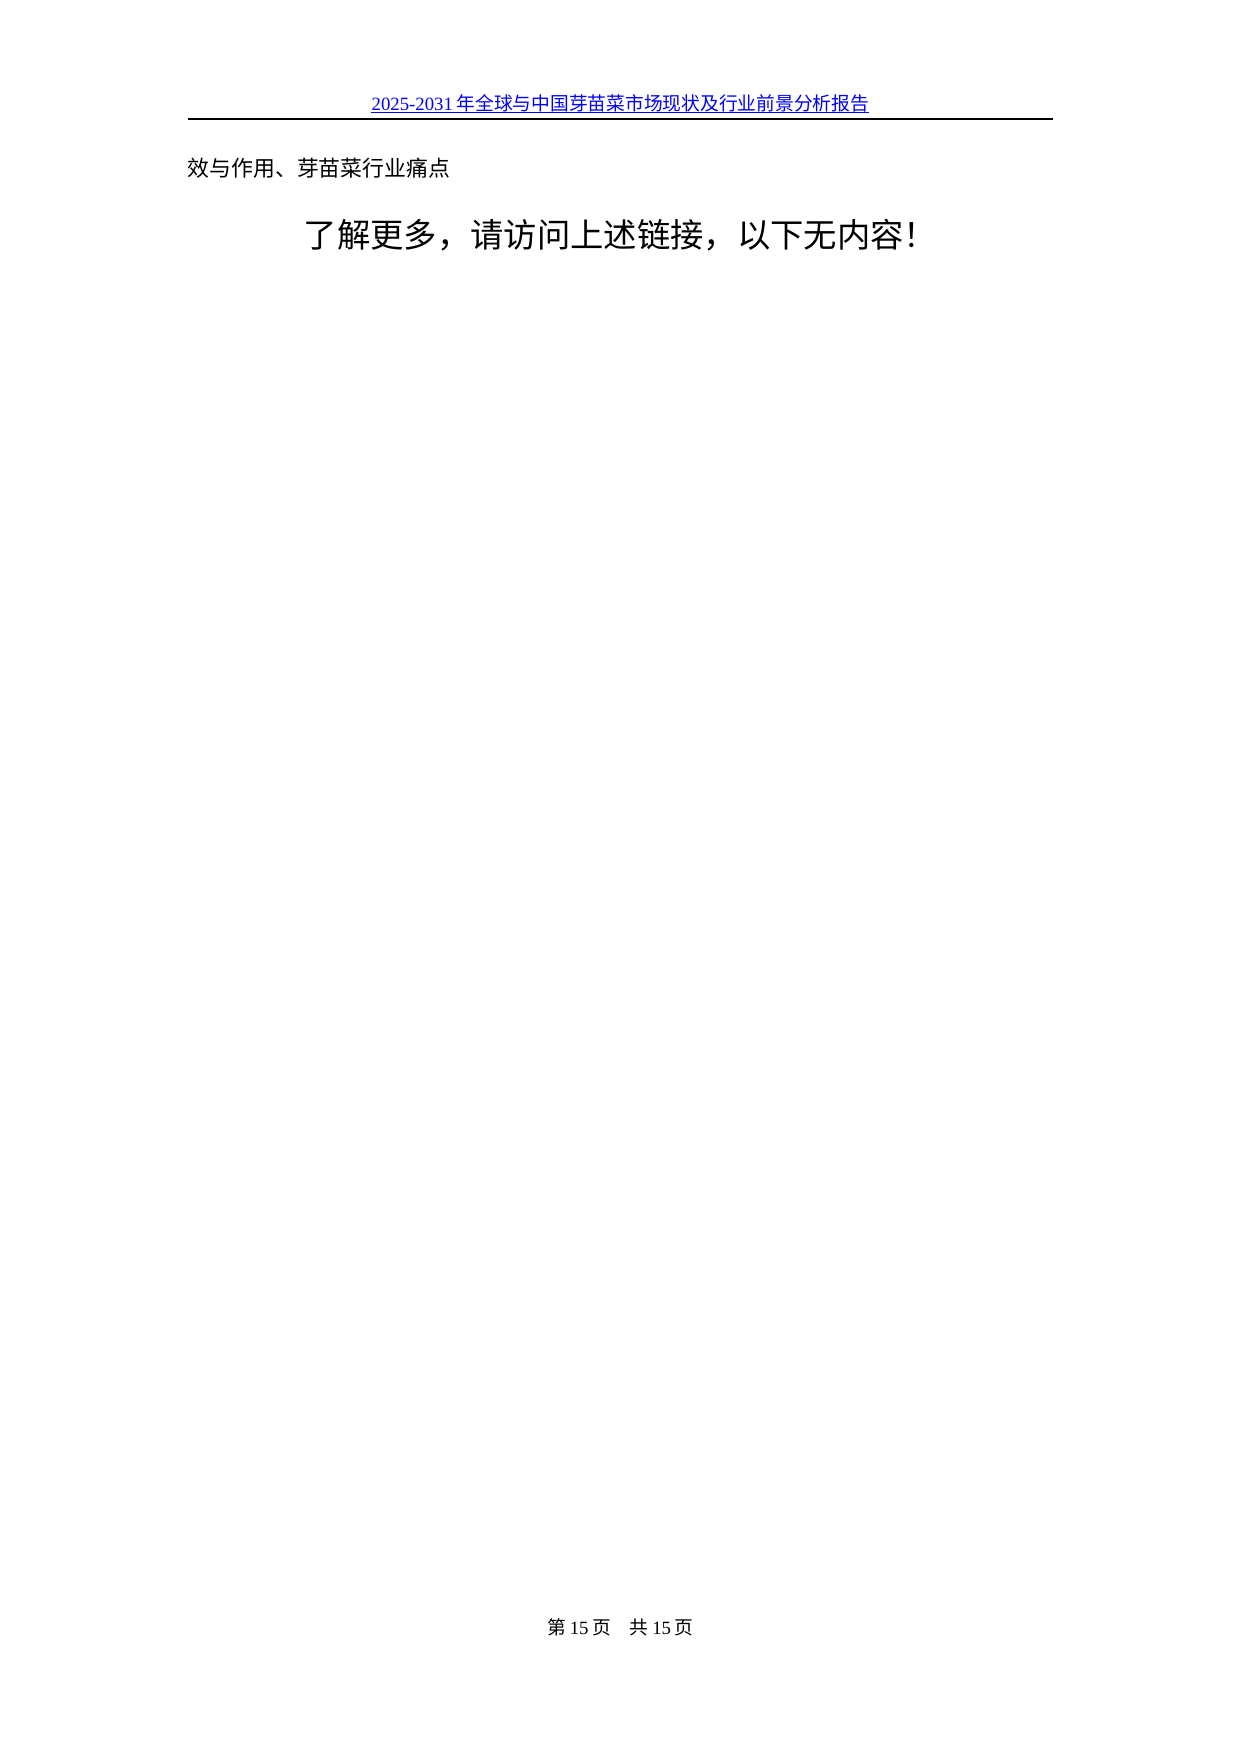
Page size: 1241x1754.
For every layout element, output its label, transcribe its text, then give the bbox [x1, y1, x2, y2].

title 了解更多，请访问上述链接，以下无内容！ [187, 200, 1053, 265]
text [187, 150, 1053, 183]
